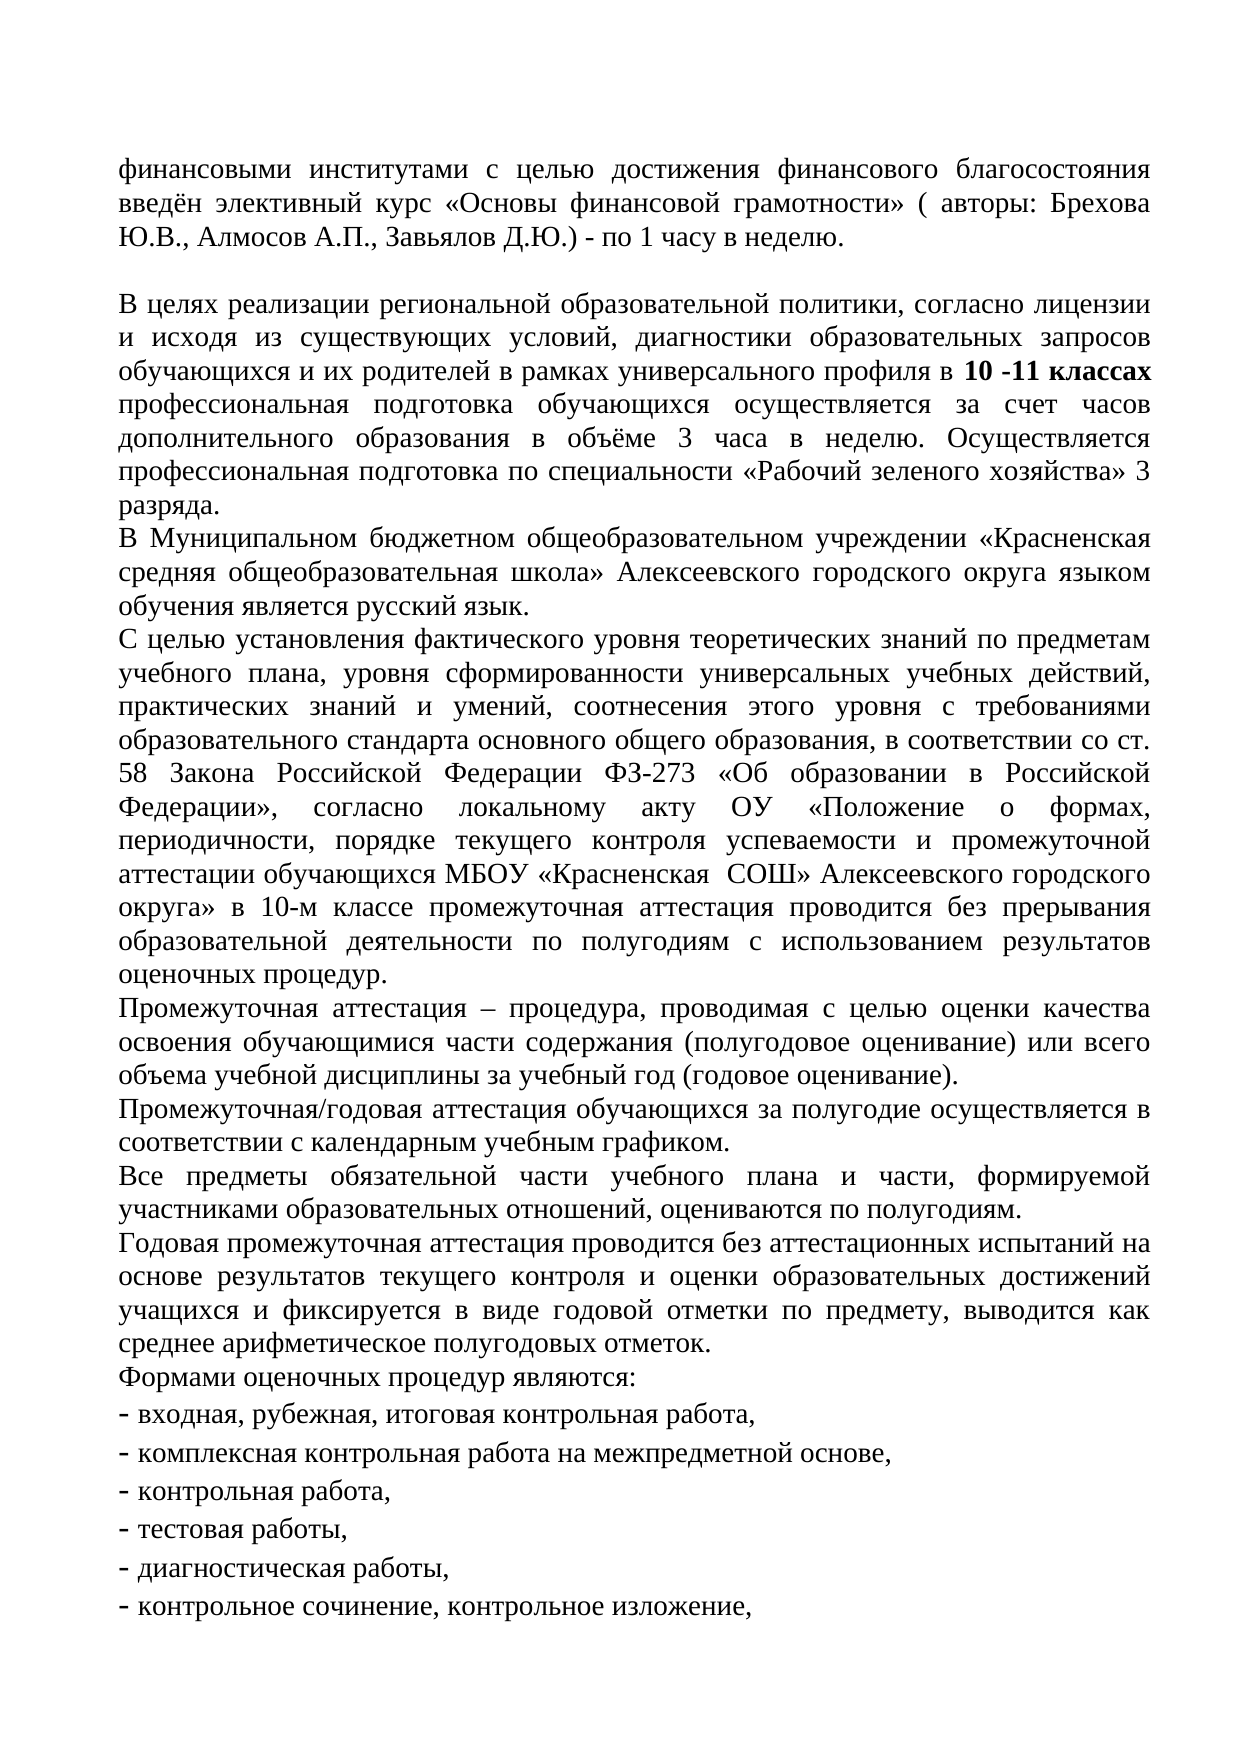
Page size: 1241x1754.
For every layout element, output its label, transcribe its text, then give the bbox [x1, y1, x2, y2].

text Промежуточная аттестация – процедура, проводимая с целью оценки качества освоения обучающимися части содержания (полугодовое оценивание) или всего объема учебной дисциплины за учебный год (годовое оценивание). [118, 990, 1152, 1091]
text Формами оценочных процедур являются: [118, 1359, 1152, 1393]
text Годовая промежуточная аттестация проводится без аттестационных испытаний на основе результатов текущего контроля и оценки образовательных достижений учащихся и фиксируется в виде годовой отметки по предмету, выводится как среднее арифметическое полугодовых отметок. [118, 1225, 1152, 1359]
text Все предметы обязательной части учебного плана и части, формируемой участниками образовательных отношений, оцениваются по полугодиям. [118, 1158, 1152, 1225]
text - комплексная контрольная работа на межпредметной основе, [118, 1431, 1152, 1469]
text - контрольная работа, [118, 1469, 1152, 1508]
text С целью установления фактического уровня теоретических знаний по предметам учебного плана, уровня сформированности универсальных учебных действий, практических знаний и умений, соотнесения этого уровня с требованиями образовательного стандарта основного общего образования, в соответствии со ст. 58 Закона Российской Федерации ФЗ-273 «Об образовании в Российской Федерации», согласно локальному акту ОУ «Положение о формах, периодичности, порядке текущего контроля успеваемости и промежуточной аттестации обучающихся МБОУ «Красненская СОШ» Алексеевского городского округа» в 10-м классе промежуточная аттестация проводится без прерывания образовательной деятельности по полугодиям с использованием результатов оценочных процедур. [118, 621, 1152, 990]
text финансовыми институтами с целью достижения финансового благосостояния введён элективный курс «Основы финансовой грамотности» ( авторы: Брехова Ю.В., Алмосов А.П., Завьялов Д.Ю.) - по 1 часу в неделю. [118, 152, 1152, 252]
text Промежуточная/годовая аттестация обучающихся за полугодие осуществляется в соответствии с календарным учебным графиком. [118, 1091, 1152, 1158]
text В Муниципальном бюджетном общеобразовательном учреждении «Красненская средняя общеобразовательная школа» Алексеевского городского округа языком обучения является русский язык. [118, 521, 1152, 621]
text - диагностическая работы, [118, 1546, 1152, 1584]
text - тестовая работы, [118, 1508, 1152, 1546]
text - входная, рубежная, итоговая контрольная работа, [118, 1393, 1152, 1431]
text - контрольное сочинение, контрольное изложение, [118, 1584, 1152, 1623]
text В целях реализации региональной образовательной политики, согласно лицензии и исходя из существующих условий, диагностики образовательных запросов обучающихся и их родителей в рамках универсального профиля в 10 -11 классах профессиональная подготовка обучающихся осуществляется за счет часов дополнительного образования в объёме 3 часа в неделю. Осуществляется профессиональная подготовка по специальности «Рабочий зеленого хозяйства» 3 разряда. [118, 286, 1152, 521]
